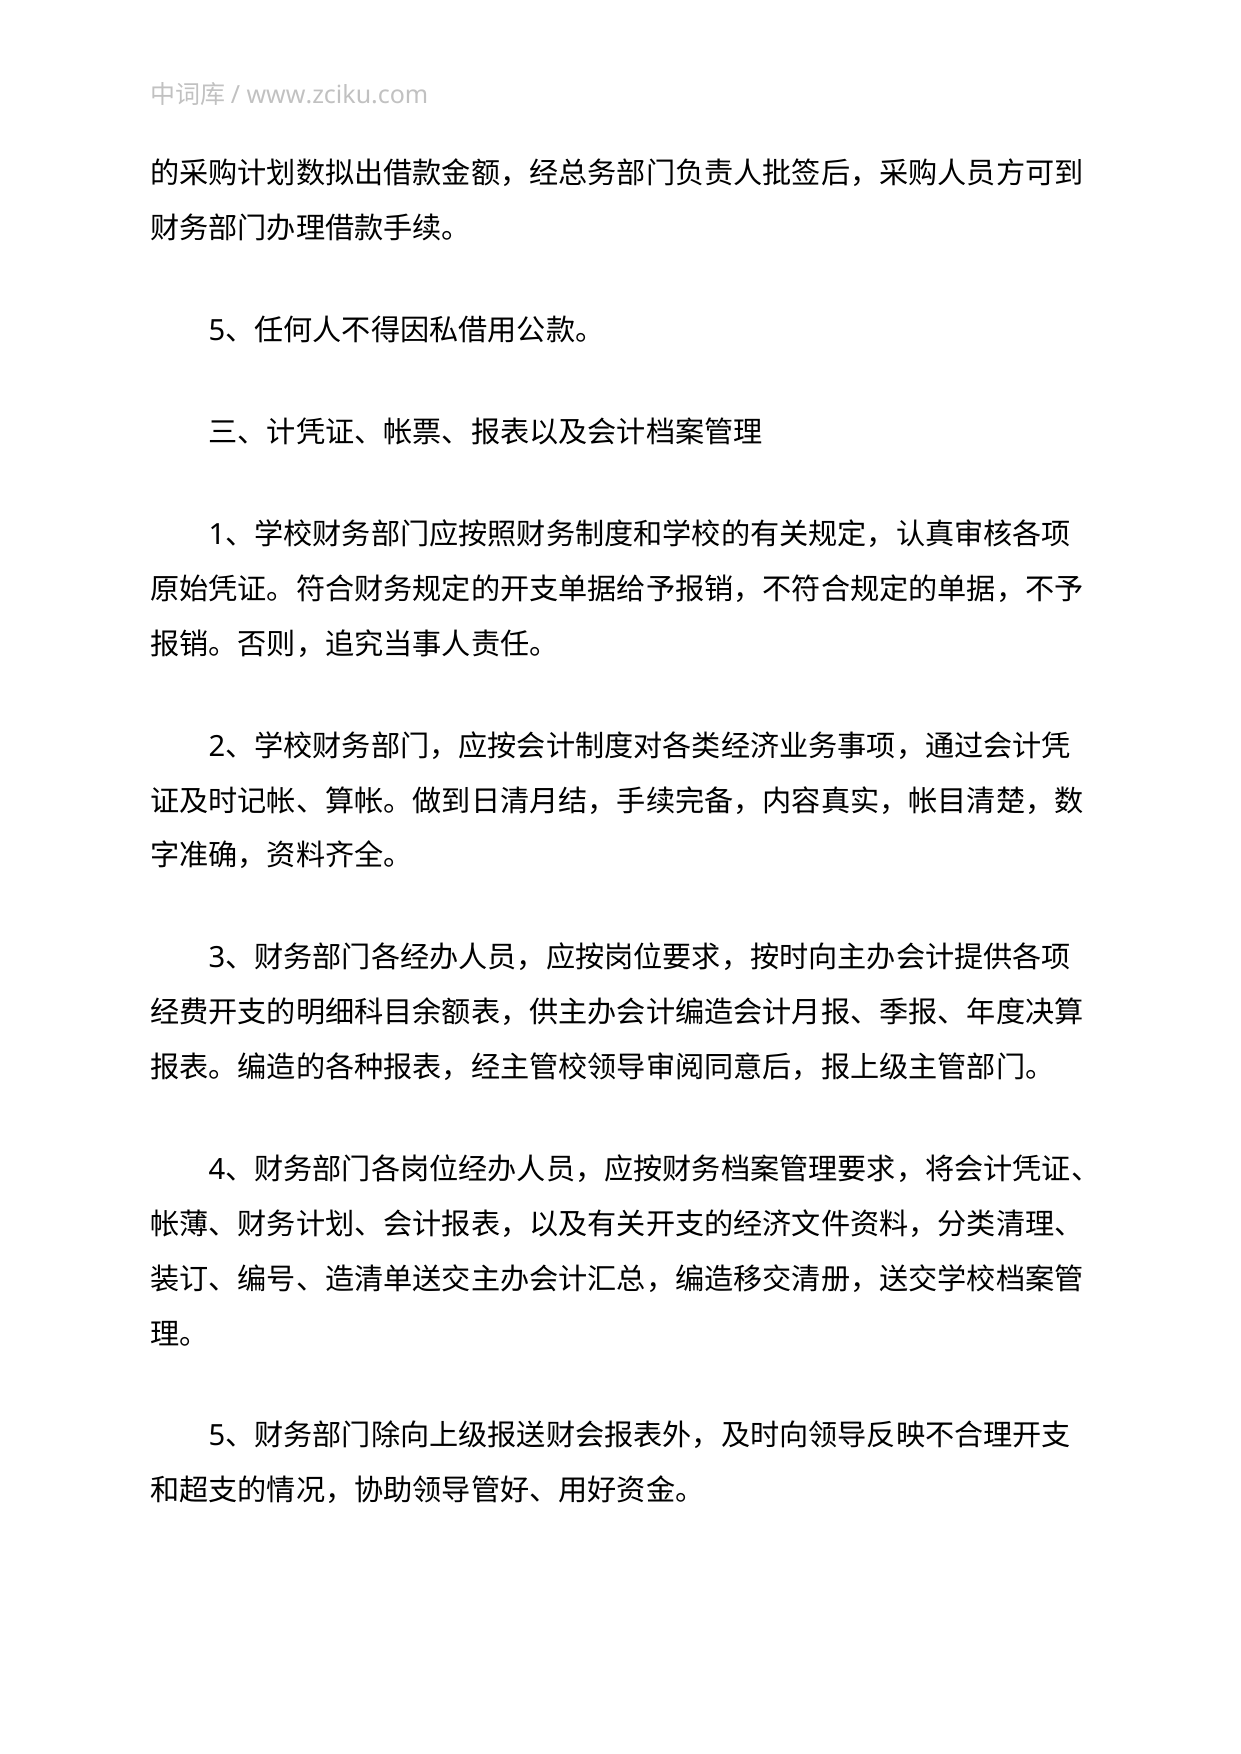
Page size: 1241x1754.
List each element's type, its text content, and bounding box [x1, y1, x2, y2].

text 5、财务部门除向上级报送财会报表外，及时向领导反映不合理开支和超支的情况，协助领导管好、用好资金。 [150, 1412, 1090, 1509]
text 三、计凭证、帐票、报表以及会计档案管理 [150, 409, 1090, 451]
text 1、学校财务部门应按照财务制度和学校的有关规定，认真审核各项原始凭证。符合财务规定的开支单据给予报销，不符合规定的单据，不予报销。否则，追究当事人责任。 [150, 510, 1090, 663]
text 3、财务部门各经办人员，应按岗位要求，按时向主办会计提供各项经费开支的明细科目余额表，供主办会计编造会计月报、季报、年度决算报表。编造的各种报表，经主管校领导审阅同意后，报上级主管部门。 [150, 934, 1090, 1086]
text 5、任何人不得因私借用公款。 [150, 307, 1090, 349]
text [150, 150, 1090, 247]
text 4、财务部门各岗位经办人员，应按财务档案管理要求，将会计凭证、帐薄、财务计划、会计报表，以及有关开支的经济文件资料，分类清理、装订、编号、造清单送交主办会计汇总，编造移交清册，送交学校档案管理。 [150, 1145, 1090, 1352]
text 2、学校财务部门，应按会计制度对各类经济业务事项，通过会计凭证及时记帐、算帐。做到日清月结，手续完备，内容真实，帐目清楚，数字准确，资料齐全。 [150, 722, 1090, 874]
